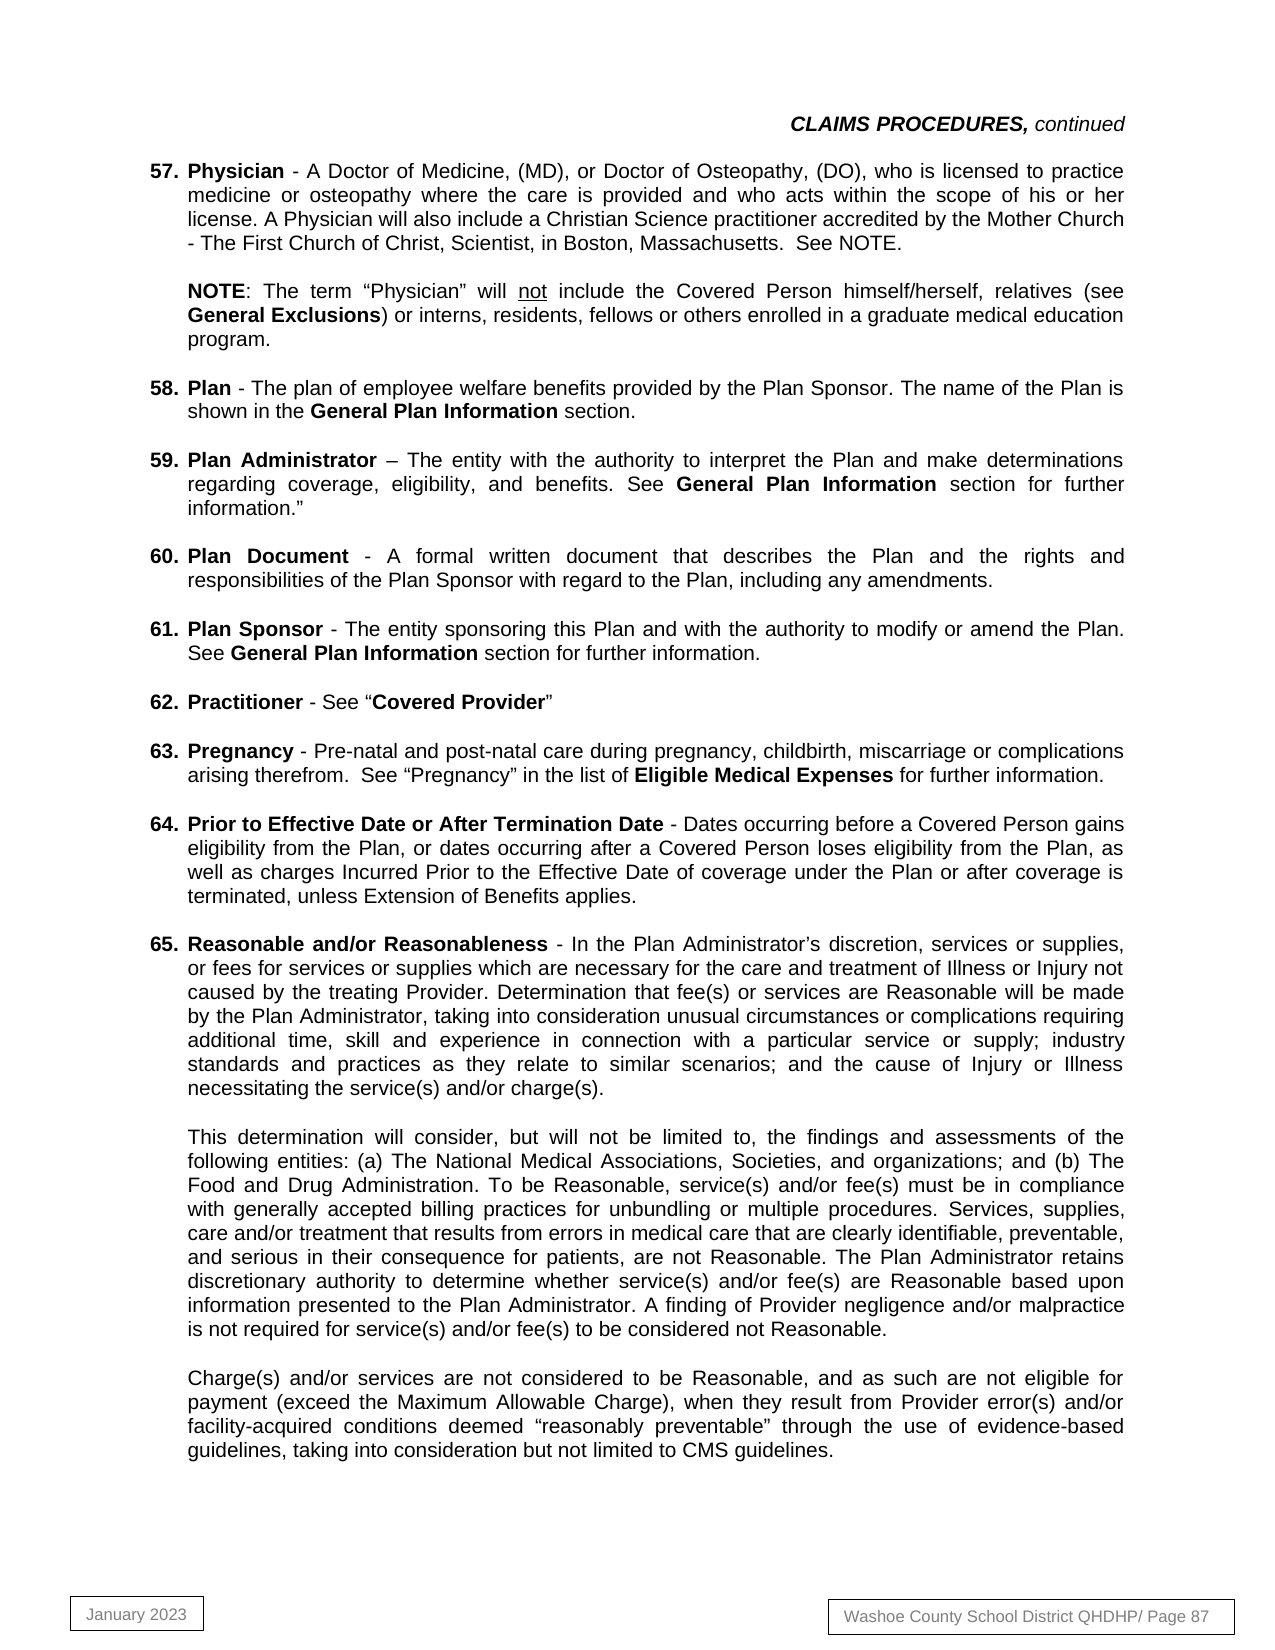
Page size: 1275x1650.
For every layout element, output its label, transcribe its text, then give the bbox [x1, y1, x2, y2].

list Pregnancy - Pre-natal and post-natal care during pregnancy, childbirth, miscarriage or complications arising therefrom. See “Pregnancy” in the list of Eligible Medical Expenses for further information. [150, 739, 1125, 787]
list Reasonable and/or Reasonableness - In the Plan Administrator’s discretion, services or supplies, or fees for services or supplies which are necessary for the care and treatment of Illness or Injury not caused by the treating Provider. Determination that fee(s) or services are Reasonable will be made by the Plan Administrator, taking into consideration unusual circumstances or complications requiring additional time, skill and experience in connection with a particular service or supply; industry standards and practices as they relate to similar scenarios; and the cause of Injury or Illness necessitating the service(s) and/or charge(s). [150, 932, 1125, 1099]
text This determination will consider, but will not be limited to, the findings and assessments of the following entities: (a) The National Medical Associations, Societies, and organizations; and (b) The Food and Drug Administration. To be Reasonable, service(s) and/or fee(s) must be in compliance with generally accepted billing practices for unbundling or multiple procedures. Services, supplies, care and/or treatment that results from errors in medical care that are clearly identifiable, preventable, and serious in their consequence for patients, are not Reasonable. The Plan Administrator retains discretionary authority to determine whether service(s) and/or fee(s) are Reasonable based upon information presented to the Plan Administrator. A finding of Provider negligence and/or malpractice is not required for service(s) and/or fee(s) to be considered not Reasonable. [187, 1125, 1125, 1340]
list Practitioner - See “Covered Provider” [150, 690, 1204, 714]
list Physician - A Doctor of Medicine, (MD), or Doctor of Osteopathy, (DO), who is licensed to practice medicine or osteopathy where the care is provided and who acts within the scope of his or her license. A Physician will also include a Christian Science practitioner accredited by the Mother Church - The First Church of Christ, Scientist, in Boston, Massachusetts. See NOTE. [150, 159, 1125, 255]
text Charge(s) and/or services are not considered to be Reasonable, and as such are not eligible for payment (exceed the Maximum Allowable Charge), when they result from Provider error(s) and/or facility-acquired conditions deemed “reasonably preventable” through the use of evidence-based guidelines, taking into consideration but not limited to CMS guidelines. [187, 1366, 1125, 1461]
text NOTE: The term “Physician” will not include the Covered Person himself/herself, relatives (see General Exclusions) or interns, residents, fellows or others enrolled in a graduate medical education program. [187, 279, 1125, 351]
list Plan Document - A formal written document that describes the Plan and the rights and responsibilities of the Plan Sponsor with regard to the Plan, including any amendments. [150, 544, 1125, 592]
list Plan Administrator – The entity with the authority to interpret the Plan and make determinations regarding coverage, eligibility, and benefits. See General Plan Information section for further information.” [150, 448, 1125, 520]
list Prior to Effective Date or After Termination Date - Dates occurring before a Covered Person gains eligibility from the Plan, or dates occurring after a Covered Person loses eligibility from the Plan, as well as charges Incurred Prior to the Effective Date of coverage under the Plan or after coverage is terminated, unless Extension of Benefits applies. [150, 812, 1125, 908]
list Plan - The plan of employee welfare benefits provided by the Plan Sponsor. The name of the Plan is shown in the General Plan Information section. [150, 375, 1124, 423]
list Plan Sponsor - The entity sponsoring this Plan and with the authority to modify or amend the Plan. See General Plan Information section for further information. [150, 617, 1125, 665]
